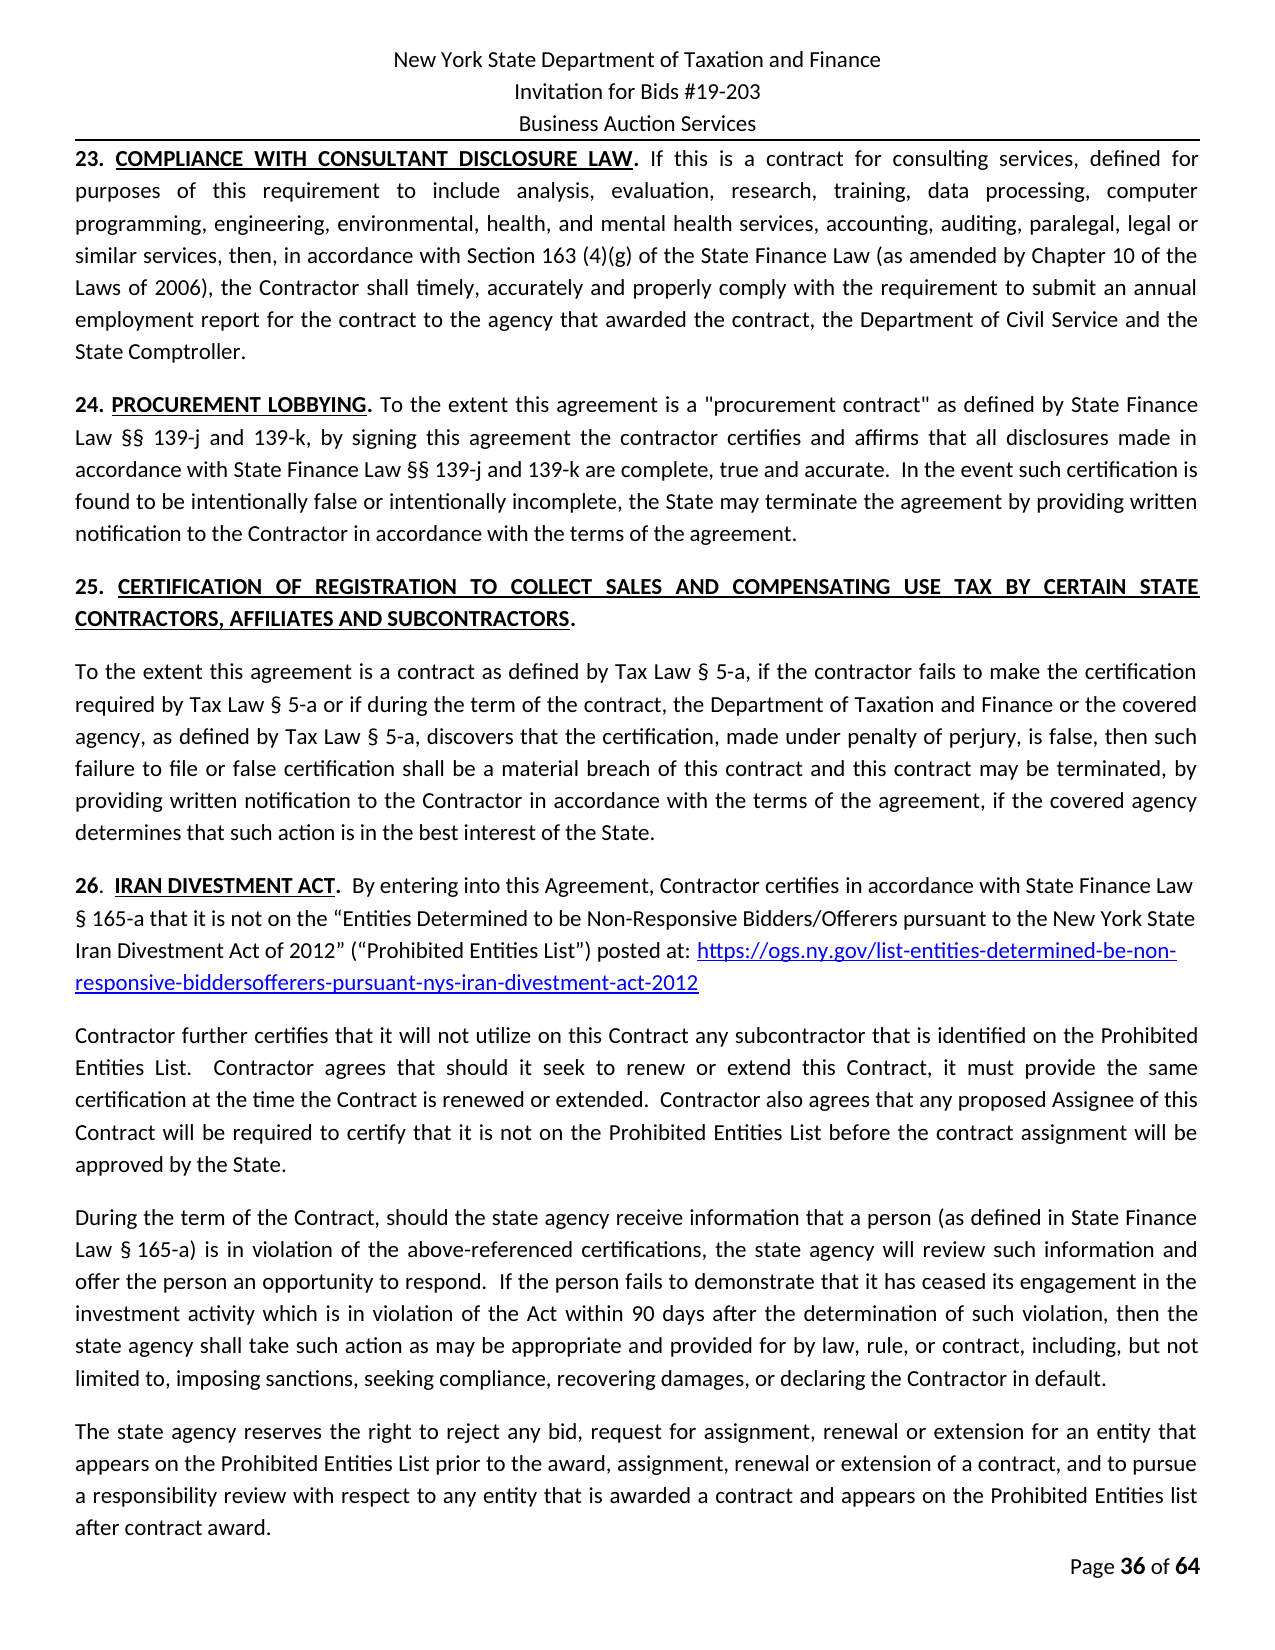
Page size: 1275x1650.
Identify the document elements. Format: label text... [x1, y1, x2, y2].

text During the term of the Contract, should the state agency receive information that a person (as defined in State Finance Law § 165-a) is in violation of the above-referenced certifications, the state agency will review such information and offer the person an opportunity to respond. If the person fails to demonstrate that it has ceased its engagement in the investment activity which is in violation of the Act within 90 days after the determination of such violation, then the state agency shall take such action as may be appropriate and provided for by law, rule, or contract, including, but not limited to, imposing sanctions, seeking compliance, recovering damages, or declaring the Contractor in default. [75, 1203, 1200, 1392]
text 25. CERTIFICATION OF REGISTRATION TO COLLECT SALES AND COMPENSATING USE TAX BY CERTAIN STATE CONTRACTORS, AFFILIATES AND SUBCONTRACTORS. [75, 572, 1200, 632]
text 24. PROCUREMENT LOBBYING. To the extent this agreement is a "procurement contract" as defined by State Finance Law §§ 139-j and 139-k, by signing this agreement the contractor certifies and affirms that all disclosures made in accordance with State Finance Law §§ 139-j and 139-k are complete, true and accurate. In the event such certification is found to be intentionally false or intentionally incomplete, the State may terminate the agreement by providing written notification to the Contractor in accordance with the terms of the agreement. [75, 391, 1200, 547]
text 26. IRAN DIVESTMENT ACT. By entering into this Agreement, Contractor certifies in accordance with State Finance Law § 165-a that it is not on the “Entities Determined to be Non-Responsive Bidders/Offerers pursuant to the New York State Iran Divestment Act of 2012” (“Prohibited Entities List”) posted at: https://ogs.ny.gov/list-entities-determined-be-non-responsive-biddersofferers-pursuant-nys-iran-divestment-act-2012 [75, 871, 1200, 996]
text Contractor further certifies that it will not utilize on this Contract any subcontractor that is identified on the Prohibited Entities List. Contractor agrees that should it seek to renew or extend this Contract, it must provide the same certification at the time the Contract is renewed or extended. Contractor also agrees that any proposed Assignee of this Contract will be required to certify that it is not on the Prohibited Entities List before the contract assignment will be approved by the State. [75, 1021, 1200, 1178]
text The state agency reserves the right to reject any bid, request for assignment, renewal or extension for an entity that appears on the Prohibited Entities List prior to the award, assignment, renewal or extension of a contract, and to pursue a responsibility review with respect to any entity that is awarded a contract and appears on the Prohibited Entities list after contract award. [75, 1417, 1200, 1541]
text 23. COMPLIANCE WITH CONSULTANT DISCLOSURE LAW. If this is a contract for consulting services, defined for purposes of this requirement to include analysis, evaluation, research, training, data processing, computer programming, engineering, environmental, health, and mental health services, accounting, auditing, paralegal, legal or similar services, then, in accordance with Section 163 (4)(g) of the State Finance Law (as amended by Chapter 10 of the Laws of 2006), the Contractor shall timely, accurately and properly comply with the requirement to submit an annual employment report for the contract to the agency that awarded the contract, the Department of Civil Service and the State Comptroller. [75, 144, 1200, 366]
text To the extent this agreement is a contract as defined by Tax Law § 5-a, if the contractor fails to make the certification required by Tax Law § 5-a or if during the term of the contract, the Department of Taxation and Finance or the covered agency, as defined by Tax Law § 5-a, discovers that the certification, made under penalty of perjury, is false, then such failure to file or false certification shall be a material breach of this contract and this contract may be terminated, by providing written notification to the Contractor in accordance with the terms of the agreement, if the covered agency determines that such action is in the best interest of the State. [75, 657, 1200, 846]
